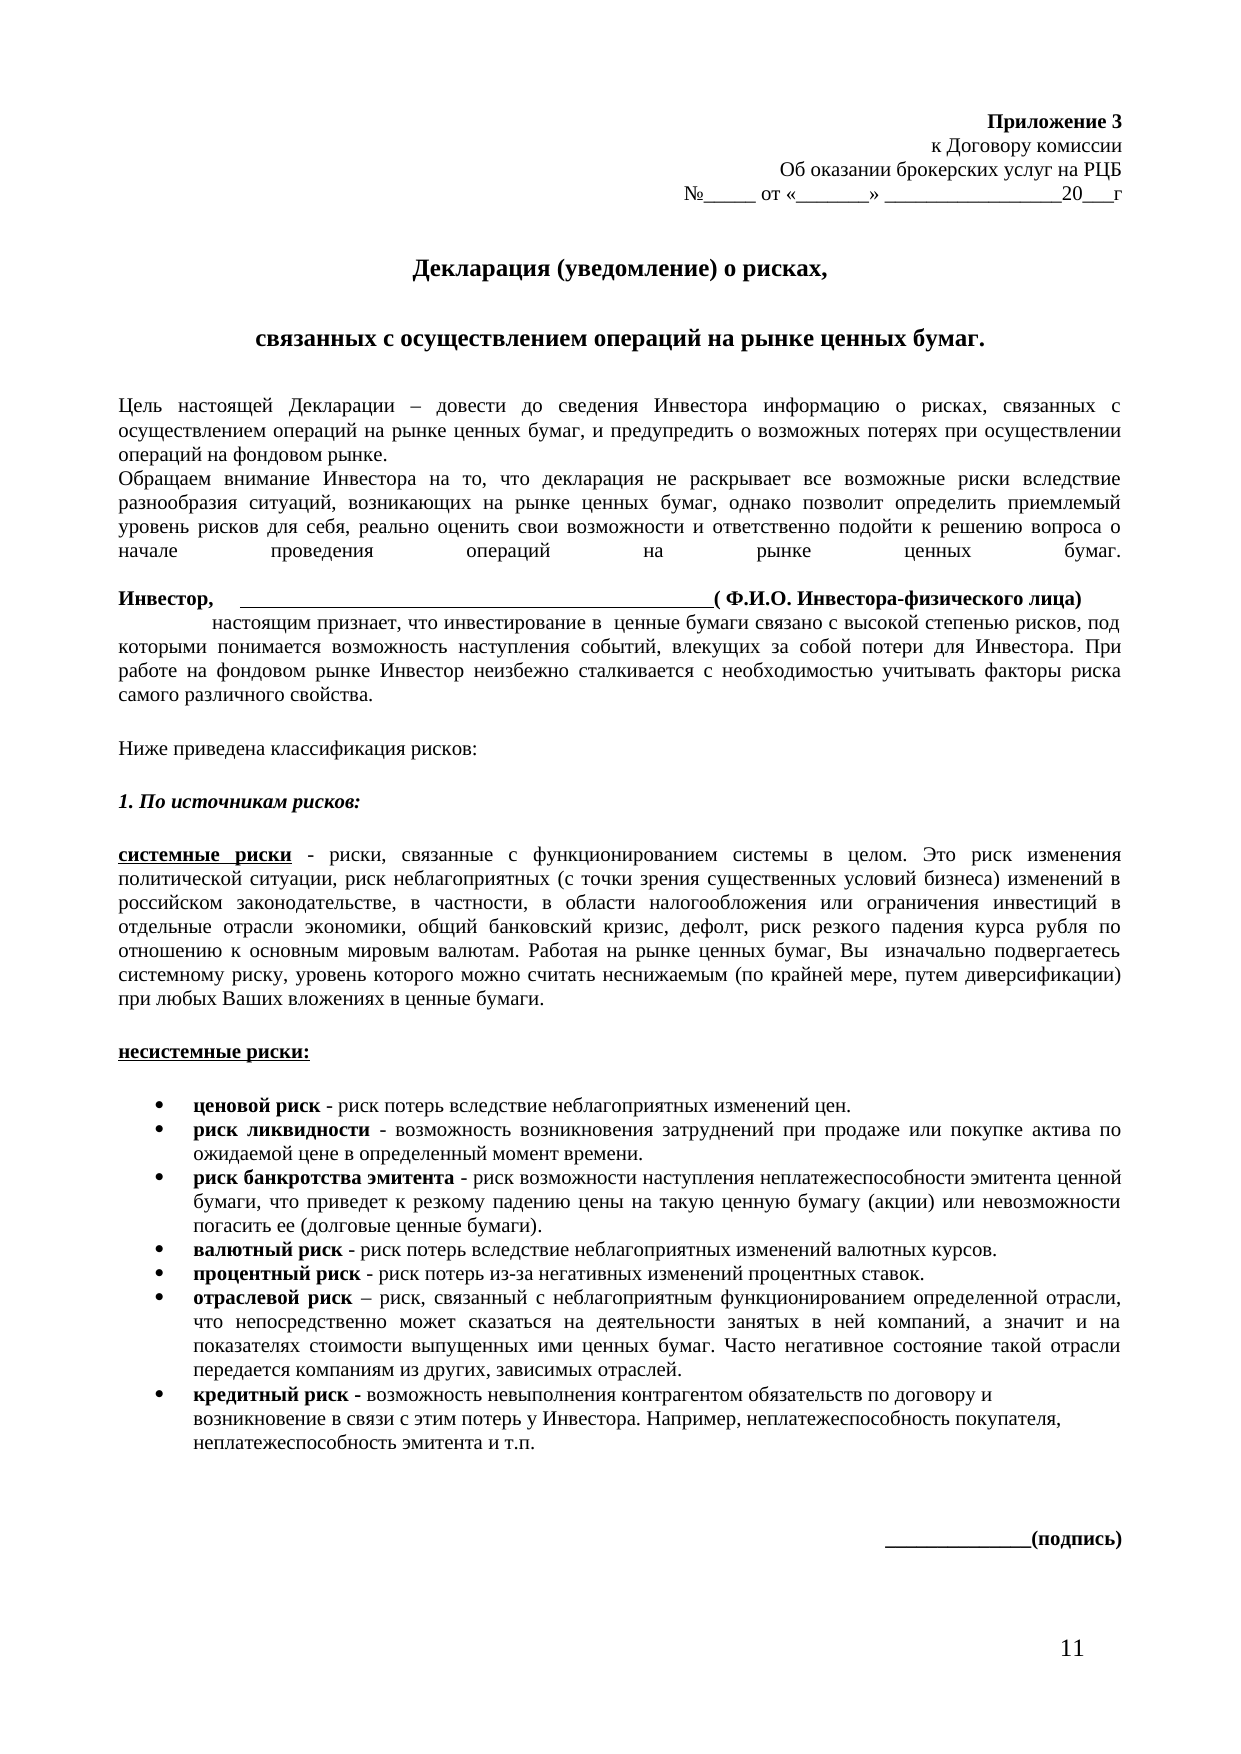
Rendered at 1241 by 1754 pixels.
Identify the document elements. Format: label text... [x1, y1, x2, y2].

text Приложение 3 [118, 109, 1122, 133]
list процентный риск - риск потерь из-за негативных изменений процентных ставок. [156, 1261, 1122, 1285]
text Ниже приведена классификация рисков: [118, 735, 1122, 759]
list риск банкротства эмитента - риск возможности наступления неплатежеспособности эмитента ценной бумаги, что приведет к резкому падению цены на такую ценную бумагу (акции) или невозможности погасить ее (долговые ценные бумаги). [156, 1165, 1122, 1237]
text ______________(подпись) [118, 1526, 1122, 1550]
text к Договору комиссии [118, 133, 1122, 157]
text Обращаем внимание Инвестора на то, что декларация не раскрывает все возможные риски вследствие разнообразия ситуаций, возникающих на рынке ценных бумаг, однако позволит определить приемлемый уровень рисков для себя, реально оценить свои возможности и ответственно подойти к решению вопроса о начале проведения операций на рынке ценных бумаг. Инвестор, ( Ф.И.О. Инвестора-физического лица) [118, 466, 1122, 610]
text №_____ от «_______» _________________20___г [118, 181, 1122, 205]
list отраслевой риск – риск, связанный с неблагоприятным функционированием определенной отрасли, что непосредственно может сказаться на деятельности занятых в ней компаний, а значит и на показателях стоимости выпущенных ими ценных бумаг. Часто негативное состояние такой отрасли передается компаниям из других, зависимых отраслей. [156, 1285, 1122, 1381]
text связанных с осуществлением операций на рынке ценных бумаг. [118, 323, 1122, 352]
text несистемные риски: [118, 1039, 1122, 1063]
text Об оказании брокерских услуг на РЦБ [118, 157, 1122, 181]
text системные риски - риски, связанные с функционированием системы в целом. Это риск изменения политической ситуации, риск неблагоприятных (с точки зрения существенных условий бизнеса) изменений в российском законодательстве, в частности, в области налогообложения или ограничения инвестиций в отдельные отрасли экономики, общий банковский кризис, дефолт, риск резкого падения курса рубля по отношению к основным мировым валютам. Работая на рынке ценных бумаг, Вы изначально подвергаетесь системному риску, уровень которого можно считать неснижаемым (по крайней мере, путем диверсификации) при любых Ваших вложениях в ценные бумаги. [118, 842, 1122, 1010]
list ценовой риск - риск потерь вследствие неблагоприятных изменений цен. [156, 1093, 1122, 1117]
list риск ликвидности - возможность возникновения затруднений при продаже или покупке актива по ожидаемой цене в определенный момент времени. [156, 1117, 1122, 1165]
text 1. По источникам рисков: [118, 789, 1122, 813]
text настоящим признает, что инвестирование в ценные бумаги связано с высокой степенью рисков, под которыми понимается возможность наступления событий, влекущих за собой потери для Инвестора. При работе на фондовом рынке Инвестор неизбежно сталкивается с необходимостью учитывать факторы риска самого различного свойства. [118, 610, 1122, 706]
text Цель настоящей Декларации – довести до сведения Инвестора информацию о рисках, связанных с осуществлением операций на рынке ценных бумаг, и предупредить о возможных потерях при осуществлении операций на фондовом рынке. [118, 393, 1122, 466]
list валютный риск - риск потерь вследствие неблагоприятных изменений валютных курсов. [156, 1237, 1122, 1261]
list кредитный риск - возможность невыполнения контрагентом обязательств по договору и возникновение в связи с этим потерь у Инвестора. Например, неплатежеспособность покупателя, неплатежеспособность эмитента и т.п. [156, 1381, 1122, 1454]
text Декларация (уведомление) о рисках, [118, 253, 1122, 282]
